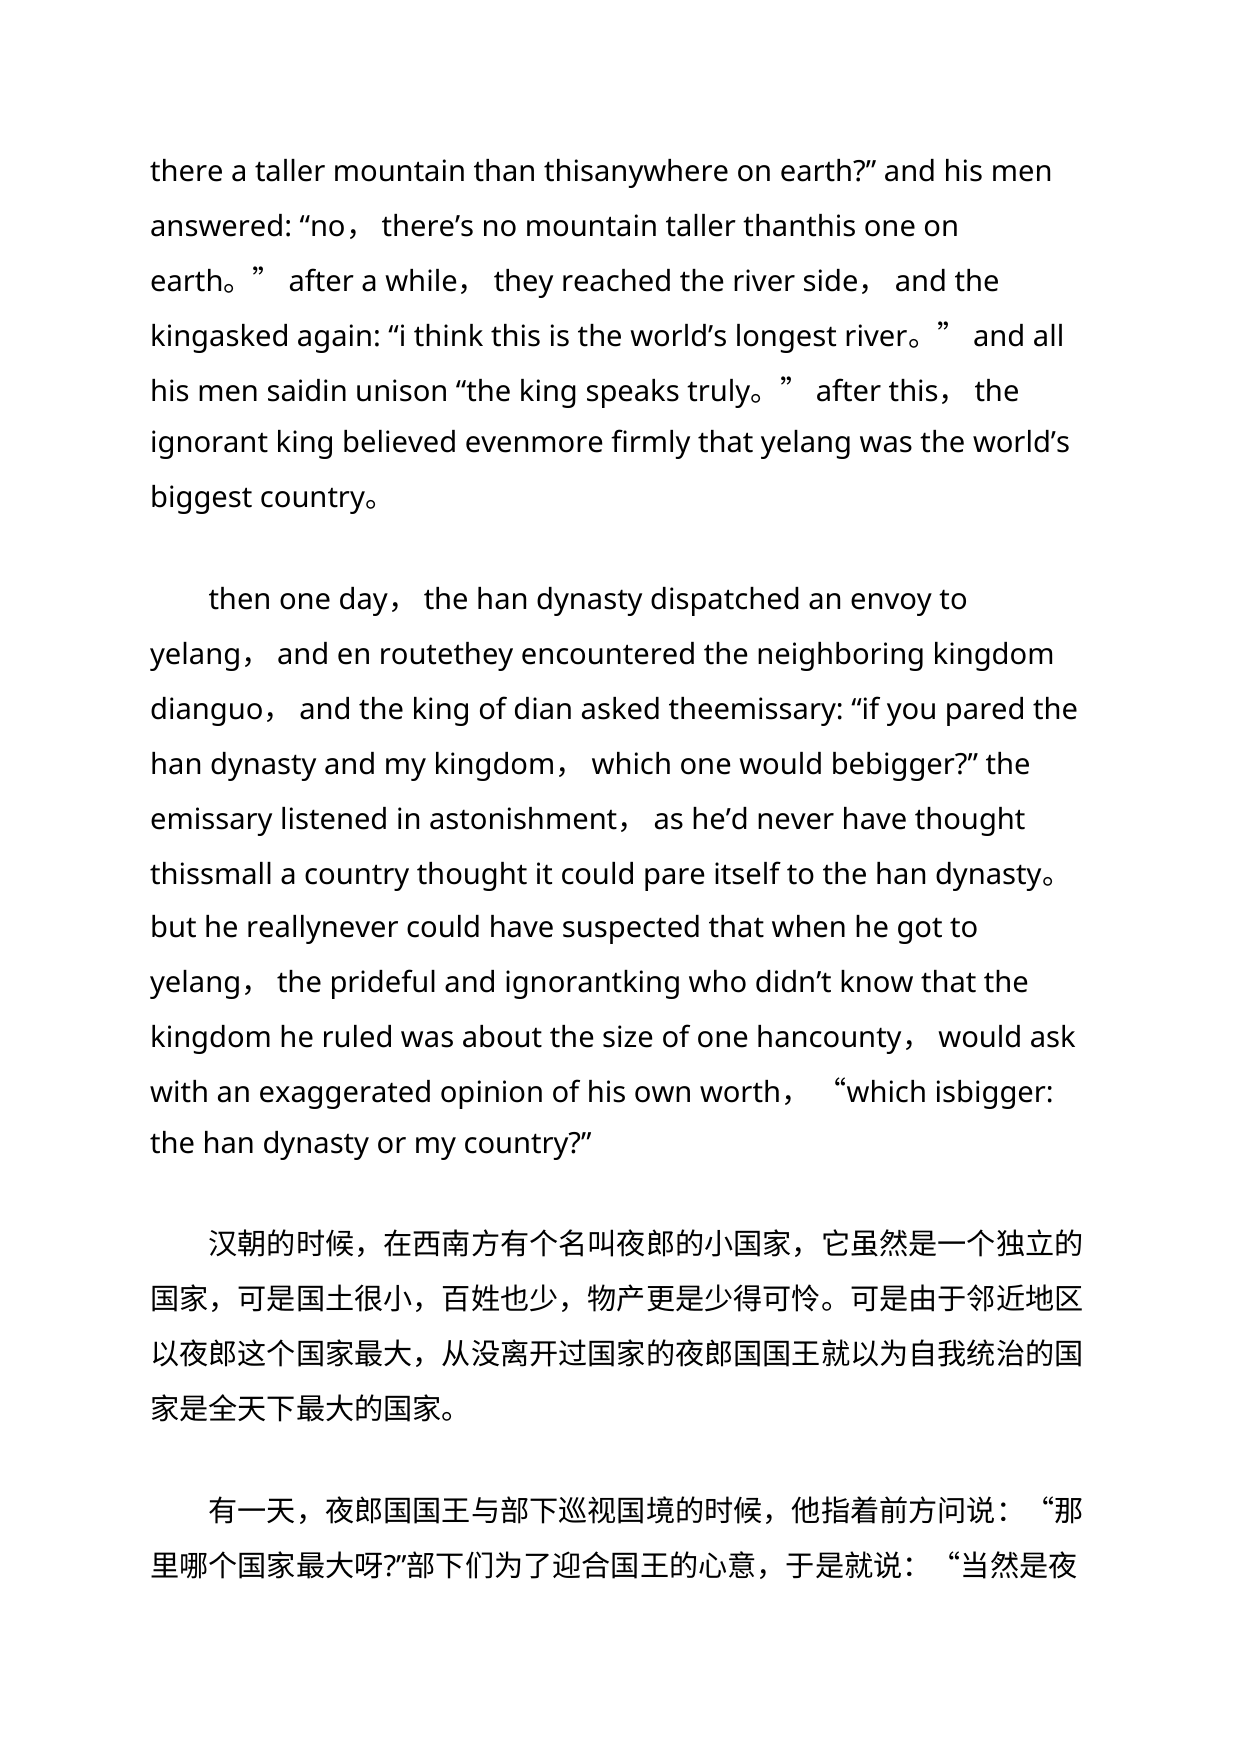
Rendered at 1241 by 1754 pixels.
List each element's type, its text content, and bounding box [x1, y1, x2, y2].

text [150, 1487, 1090, 1584]
text then one day， the han dynasty dispatched an envoy to yelang， and en routethey encountered the neighboring kingdom dianguo， and the king of dian asked theemissary: “if you pared the han dynasty and my kingdom， which one would bebigger?” the emissary listened in astonishment， as he’d never have thought thissmall a country thought it could pare itself to the han dynasty。 but he reallynever could have suspected that when he got to yelang， the prideful and ignorantking who didn’t know that the kingdom he ruled was about the size of one hancounty， would ask with an exaggerated opinion of his own worth， “which isbigger: the han dynasty or my country?” [150, 576, 1090, 1162]
text 汉朝的时候，在西南方有个名叫夜郎的小国家，它虽然是一个独立的国家，可是国土很小，百姓也少，物产更是少得可怜。可是由于邻近地区以夜郎这个国家最大，从没离开过国家的夜郎国国王就以为自我统治的国家是全天下最大的国家。 [150, 1221, 1090, 1428]
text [150, 150, 1090, 516]
